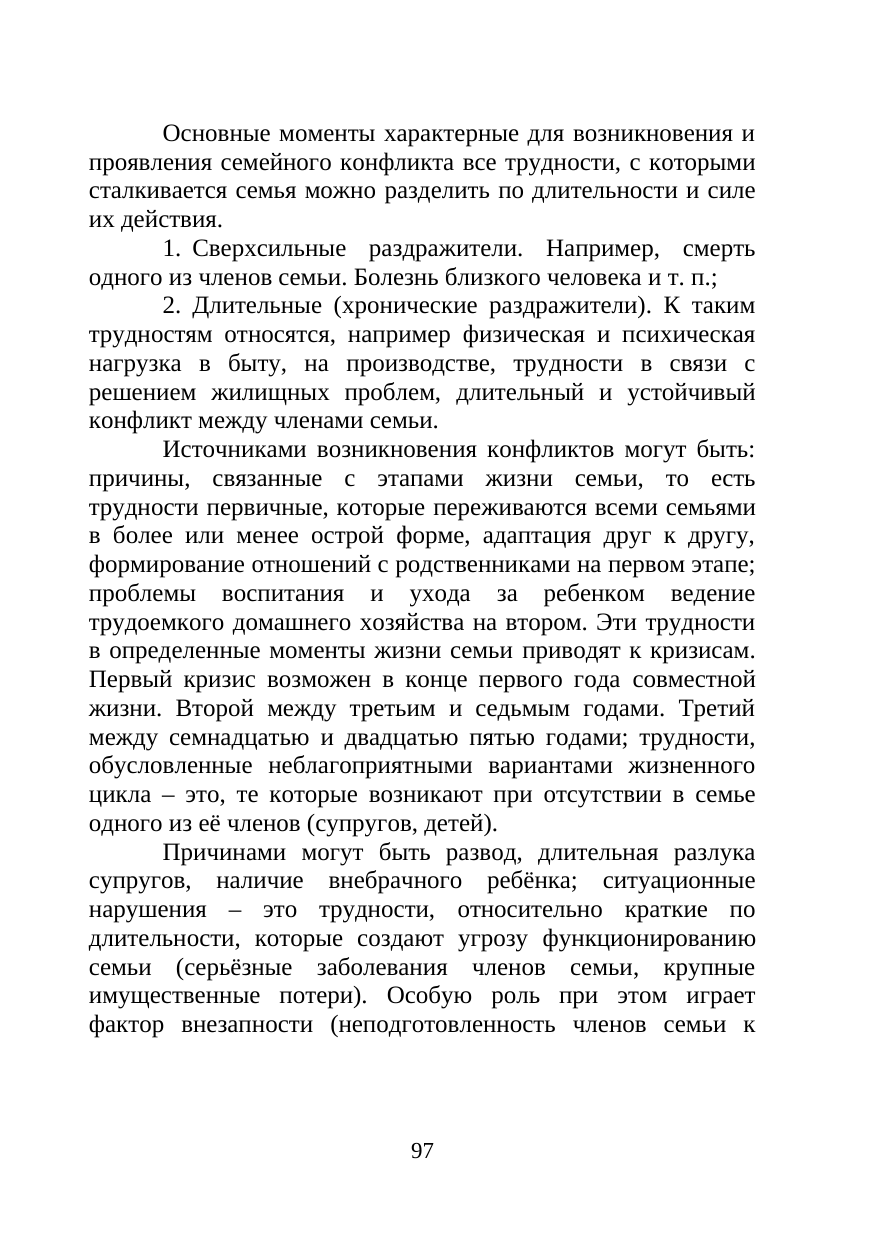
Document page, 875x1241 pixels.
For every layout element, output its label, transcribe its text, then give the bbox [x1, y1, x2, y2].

text Основные моменты характерные для возникновения и проявления семейного конфликта все трудности, с которыми сталкивается семья можно разделить по длительности и силе их действия. [89, 118, 756, 233]
list Длительные (хронические раздражители). К таким трудностям относятся, например физическая и психическая нагрузка в быту, на производстве, трудности в связи с решением жилищных проблем, длительный и устойчивый конфликт между членами семьи. [89, 291, 756, 434]
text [89, 837, 756, 1038]
list Сверхсильные раздражители. Например, смерть одного из членов семьи. Болезнь близкого человека и т. п.; [89, 233, 756, 291]
text Источниками возникновения конфликтов могут быть: причины, связанные с этапами жизни семьи, то есть трудности первичные, которые переживаются всеми семьями в более или менее острой форме, адаптация друг к другу, формирование отношений с родственниками на первом этапе; проблемы воспитания и ухода за ребенком ведение трудоемкого домашнего хозяйства на втором. Эти трудности в определенные моменты жизни семьи приводят к кризисам. Первый кризис возможен в конце первого года совместной жизни. Второй между третьим и седьмым годами. Третий между семнадцатью и двадцатью пятью годами; трудности, обусловленные неблагоприятными вариантами жизненного цикла – это, те которые возникают при отсутствии в семье одного из её членов (супругов, детей). [89, 434, 756, 837]
